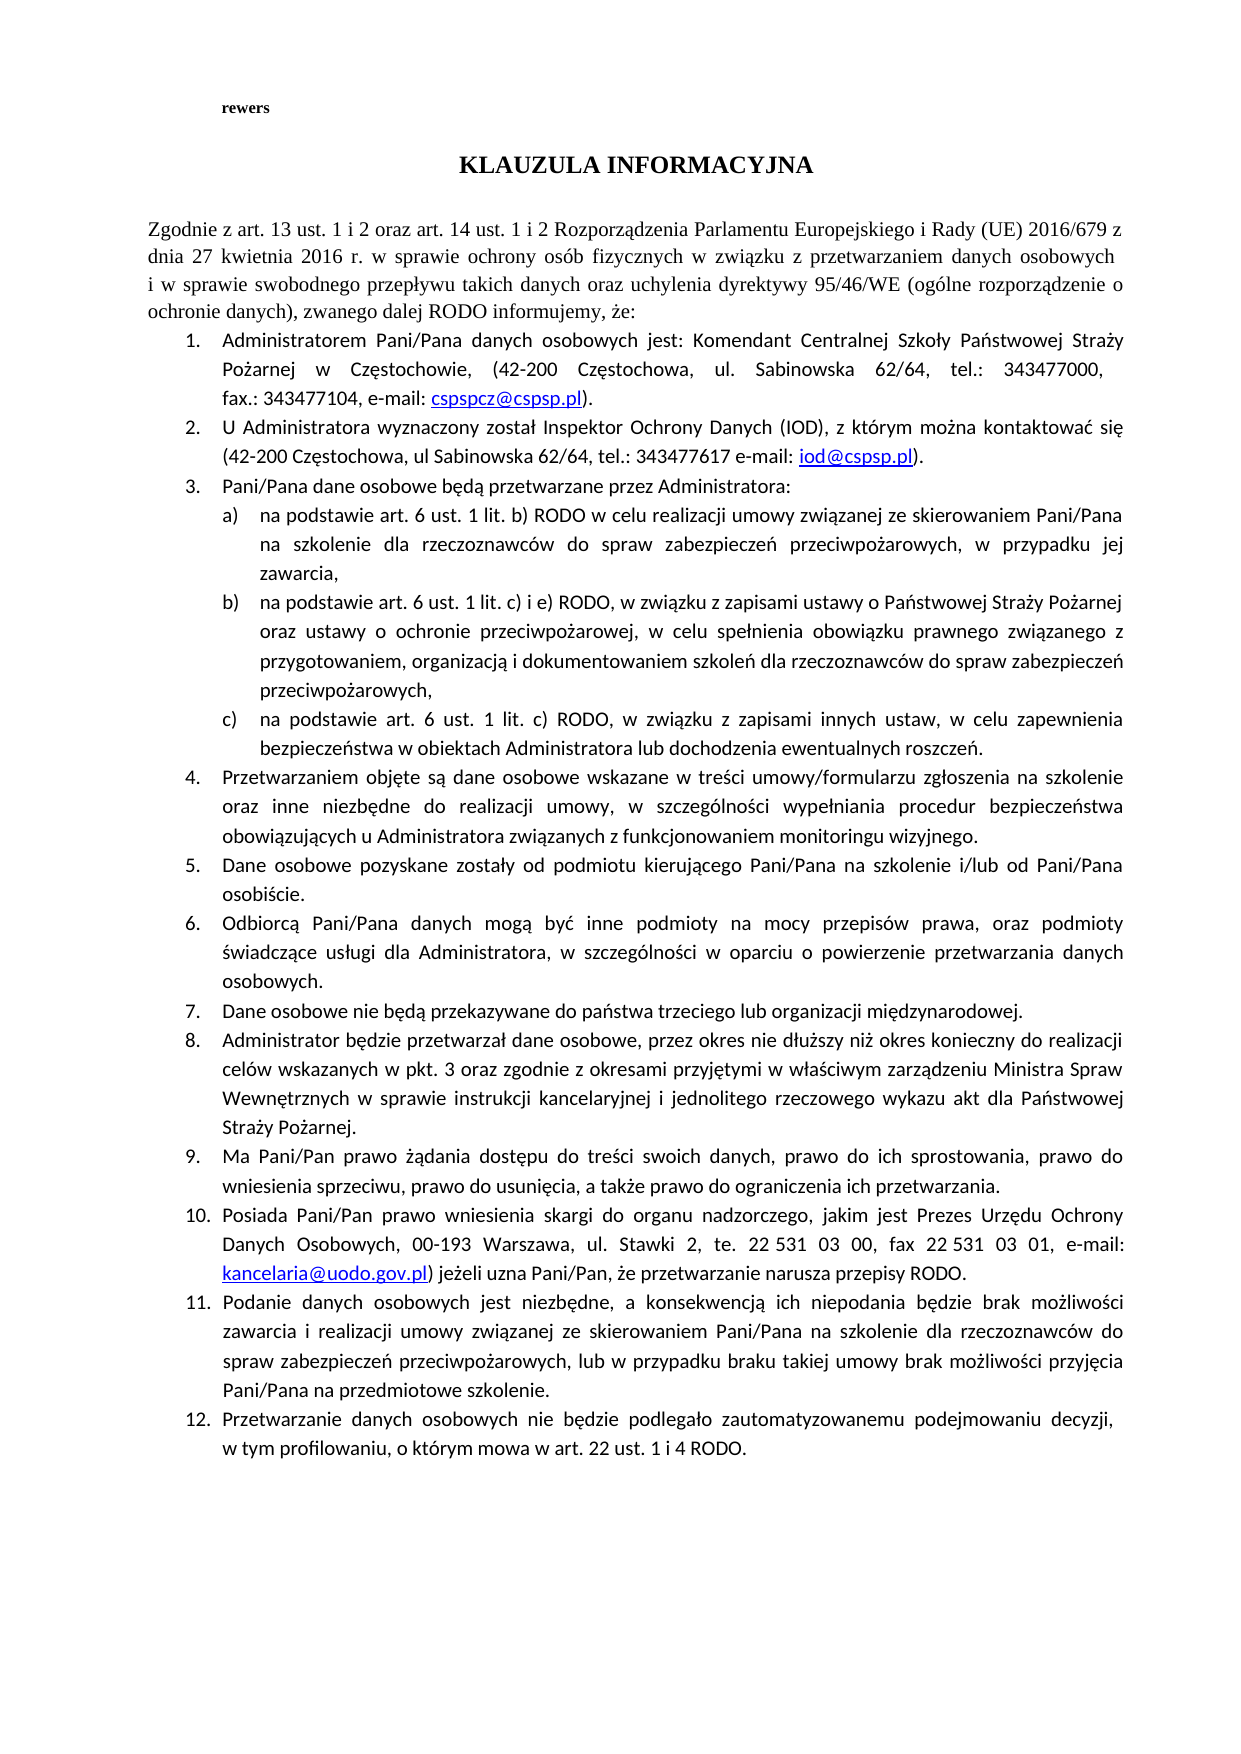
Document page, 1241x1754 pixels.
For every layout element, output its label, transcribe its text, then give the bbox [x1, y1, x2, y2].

list Podanie danych osobowych jest niezbędne, a konsekwencją ich niepodania będzie brak możliwości zawarcia i realizacji umowy związanej ze skierowaniem Pani/Pana na szkolenie dla rzeczoznawców do spraw zabezpieczeń przeciwpożarowych, lub w przypadku braku takiej umowy brak możliwości przyjęcia Pani/Pana na przedmiotowe szkolenie. [185, 1289, 1125, 1402]
list Przetwarzaniem objęte są dane osobowe wskazane w treści umowy/formularzu zgłoszenia na szkolenie oraz inne niezbędne do realizacji umowy, w szczególności wypełniania procedur bezpieczeństwa obowiązujących u Administratora związanych z funkcjonowaniem monitoringu wizyjnego. [185, 764, 1125, 848]
list Administratorem Pani/Pana danych osobowych jest: Komendant Centralnej Szkoły Państwowej Straży Pożarnej w Częstochowie, (42-200 Częstochowa, ul. Sabinowska 62/64, tel.: 343477000, fax.: 343477104, e-mail: cspspcz@cspsp.pl). [185, 327, 1125, 411]
list Dane osobowe pozyskane zostały od podmiotu kierującego Pani/Pana na szkolenie i/lub od Pani/Pana osobiście. [185, 852, 1125, 907]
list Ma Pani/Pan prawo żądania dostępu do treści swoich danych, prawo do ich sprostowania, prawo do wniesienia sprzeciwu, prawo do usunięcia, a także prawo do ograniczenia ich przetwarzania. [185, 1144, 1125, 1198]
list Posiada Pani/Pan prawo wniesienia skargi do organu nadzorczego, jakim jest Prezes Urzędu Ochrony Danych Osobowych, 00-193 Warszawa, ul. Stawki 2, te. 22 531 03 00, fax 22 531 03 01, e-mail: kancelaria@uodo.gov.pl) jeżeli uzna Pani/Pan, że przetwarzanie narusza przepisy RODO. [185, 1202, 1125, 1286]
list Dane osobowe nie będą przekazywane do państwa trzeciego lub organizacji międzynarodowej. [185, 998, 1125, 1023]
list Przetwarzanie danych osobowych nie będzie podlegało zautomatyzowanemu podejmowaniu decyzji, w tym profilowaniu, o którym mowa w art. 22 ust. 1 i 4 RODO. [185, 1406, 1125, 1461]
list na podstawie art. 6 ust. 1 lit. c) RODO, w związku z zapisami innych ustaw, w celu zapewnienia bezpieczeństwa w obiektach Administratora lub dochodzenia ewentualnych roszczeń. [222, 706, 1125, 761]
list Odbiorcą Pani/Pana danych mogą być inne podmioty na mocy przepisów prawa, oraz podmioty świadczące usługi dla Administratora, w szczególności w oparciu o powierzenie przetwarzania danych osobowych. [185, 910, 1125, 994]
list U Administratora wyznaczony został Inspektor Ochrony Danych (IOD), z którym można kontaktować się (42-200 Częstochowa, ul Sabinowska 62/64, tel.: 343477617 e-mail: iod@cspsp.pl). [185, 414, 1125, 469]
list na podstawie art. 6 ust. 1 lit. c) i e) RODO, w związku z zapisami ustawy o Państwowej Straży Pożarnej oraz ustawy o ochronie przeciwpożarowej, w celu spełnienia obowiązku prawnego związanego z przygotowaniem, organizacją i dokumentowaniem szkoleń dla rzeczoznawców do spraw zabezpieczeń przeciwpożarowych, [222, 589, 1125, 702]
list Administrator będzie przetwarzał dane osobowe, przez okres nie dłuższy niż okres konieczny do realizacji celów wskazanych w pkt. 3 oraz zgodnie z okresami przyjętymi w właściwym zarządzeniu Ministra Spraw Wewnętrznych w sprawie instrukcji kancelaryjnej i jednolitego rzeczowego wykazu akt dla Państwowej Straży Pożarnej. [185, 1027, 1125, 1140]
text rewers [148, 98, 1125, 117]
text KLAUZULA INFORMACYJNA [148, 151, 1125, 179]
list na podstawie art. 6 ust. 1 lit. b) RODO w celu realizacji umowy związanej ze skierowaniem Pani/Pana na szkolenie dla rzeczoznawców do spraw zabezpieczeń przeciwpożarowych, w przypadku jej zawarcia, [222, 502, 1125, 586]
text Zgodnie z art. 13 ust. 1 i 2 oraz art. 14 ust. 1 i 2 Rozporządzenia Parlamentu Europejskiego i Rady (UE) 2016/679 z dnia 27 kwietnia 2016 r. w sprawie ochrony osób fizycznych w związku z przetwarzaniem danych osobowych i w sprawie swobodnego przepływu takich danych oraz uchylenia dyrektywy 95/46/WE (ogólne rozporządzenie o ochronie danych), zwanego dalej RODO informujemy, że: [148, 217, 1125, 323]
list Pani/Pana dane osobowe będą przetwarzane przez Administratora: [185, 473, 1125, 498]
